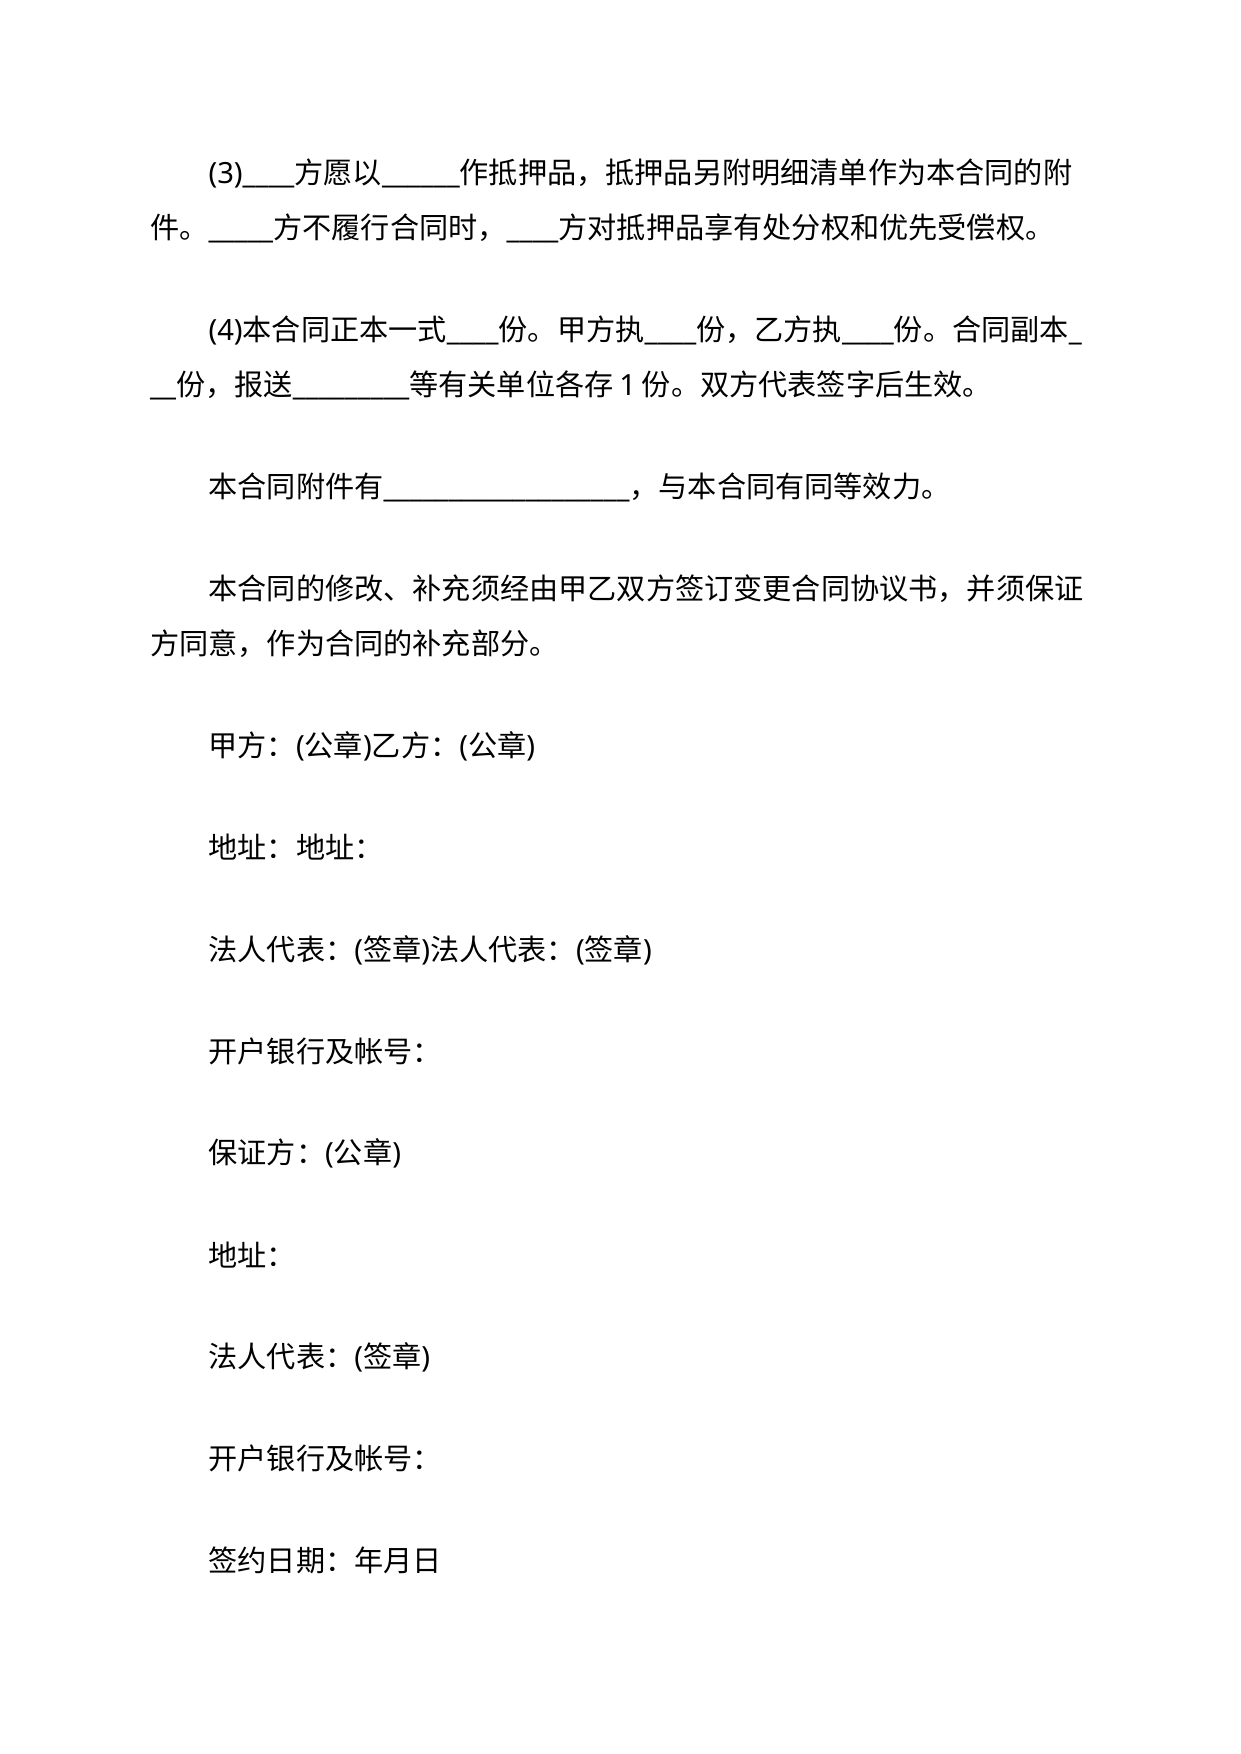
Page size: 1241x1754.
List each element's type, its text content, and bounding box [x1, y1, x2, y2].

text 本合同附件有___________________，与本合同有同等效力。 [150, 464, 1090, 506]
text 甲方：(公章)乙方：(公章) [150, 723, 1090, 765]
text (3)____方愿以______作抵押品，抵押品另附明细清单作为本合同的附件。_____方不履行合同时，____方对抵押品享有处分权和优先受偿权。 [150, 150, 1090, 247]
text 地址：地址： [150, 824, 1090, 867]
text 开户银行及帐号： [150, 1436, 1090, 1478]
text (4)本合同正本一式____份。甲方执____份，乙方执____份。合同副本___份，报送_________等有关单位各存1份。双方代表签字后生效。 [150, 307, 1090, 404]
text 法人代表：(签章) [150, 1334, 1090, 1376]
text 本合同的修改、补充须经由甲乙双方签订变更合同协议书，并须保证方同意，作为合同的补充部分。 [150, 566, 1090, 663]
text 签约日期：年月日 [150, 1538, 1090, 1580]
text 保证方：(公章) [150, 1130, 1090, 1172]
text 法人代表：(签章)法人代表：(签章) [150, 926, 1090, 969]
text 地址： [150, 1232, 1090, 1274]
text 开户银行及帐号： [150, 1028, 1090, 1071]
